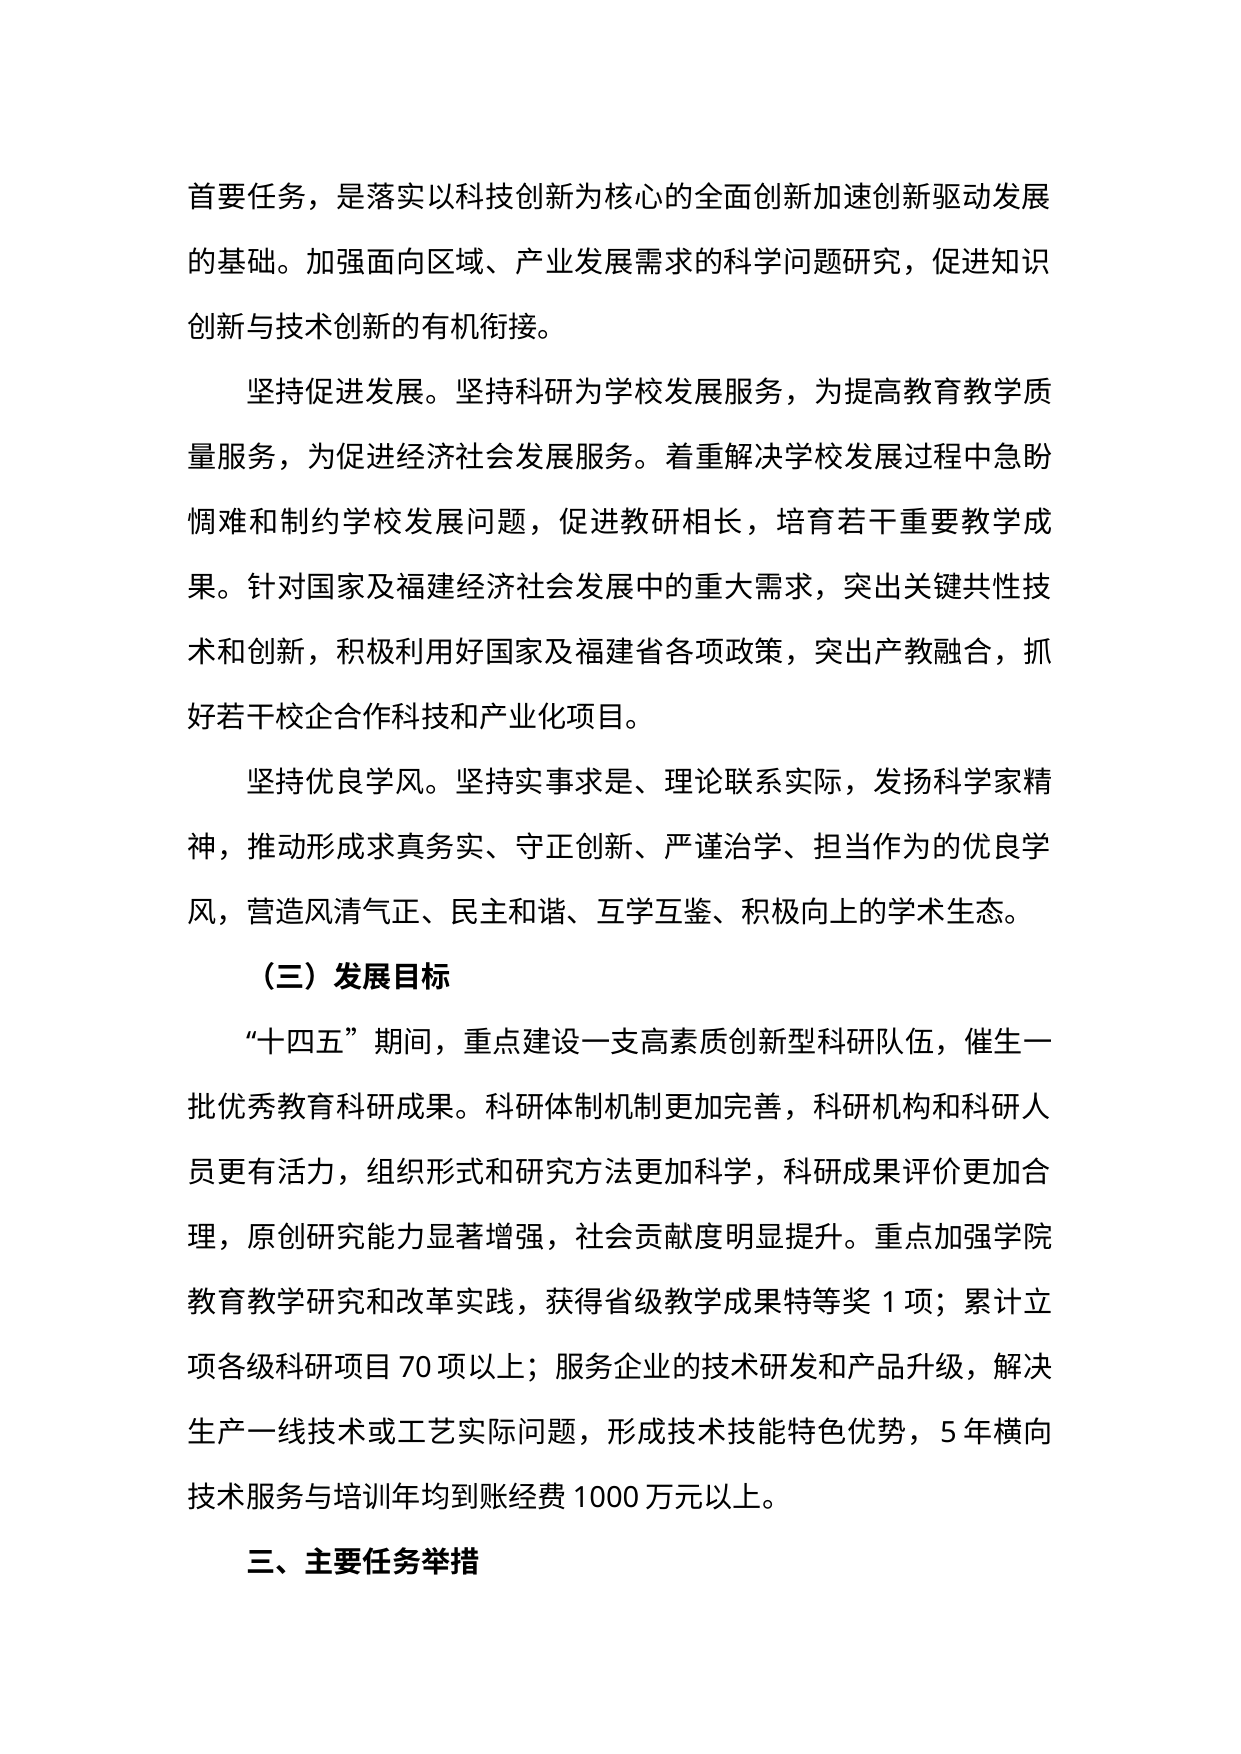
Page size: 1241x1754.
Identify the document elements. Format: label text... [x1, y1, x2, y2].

text “十四五”期间，重点建设一支高素质创新型科研队伍，催生一批优秀教育科研成果。科研体制机制更加完善，科研机构和科研人员更有活力，组织形式和研究方法更加科学，科研成果评价更加合理，原创研究能力显著增强，社会贡献度明显提升。重点加强学院教育教学研究和改革实践，获得省级教学成果特等奖1项；累计立项各级科研项目70项以上；服务企业的技术研发和产品升级，解决生产一线技术或工艺实际问题，形成技术技能特色优势，5年横向技术服务与培训年均到账经费1000万元以上。 [187, 1007, 1053, 1527]
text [187, 162, 1053, 357]
text （三）发展目标 [187, 942, 1053, 1007]
list 主要任务举措 [187, 1527, 1053, 1592]
text 坚持优良学风。坚持实事求是、理论联系实际，发扬科学家精神，推动形成求真务实、守正创新、严谨治学、担当作为的优良学风，营造风清气正、民主和谐、互学互鉴、积极向上的学术生态。 [187, 747, 1053, 942]
text 坚持促进发展。坚持科研为学校发展服务，为提高教育教学质量服务，为促进经济社会发展服务。着重解决学校发展过程中急盼惆难和制约学校发展问题，促进教研相长，培育若干重要教学成果。针对国家及福建经济社会发展中的重大需求，突出关键共性技术和创新，积极利用好国家及福建省各项政策，突出产教融合，抓好若干校企合作科技和产业化项目。 [187, 357, 1053, 747]
